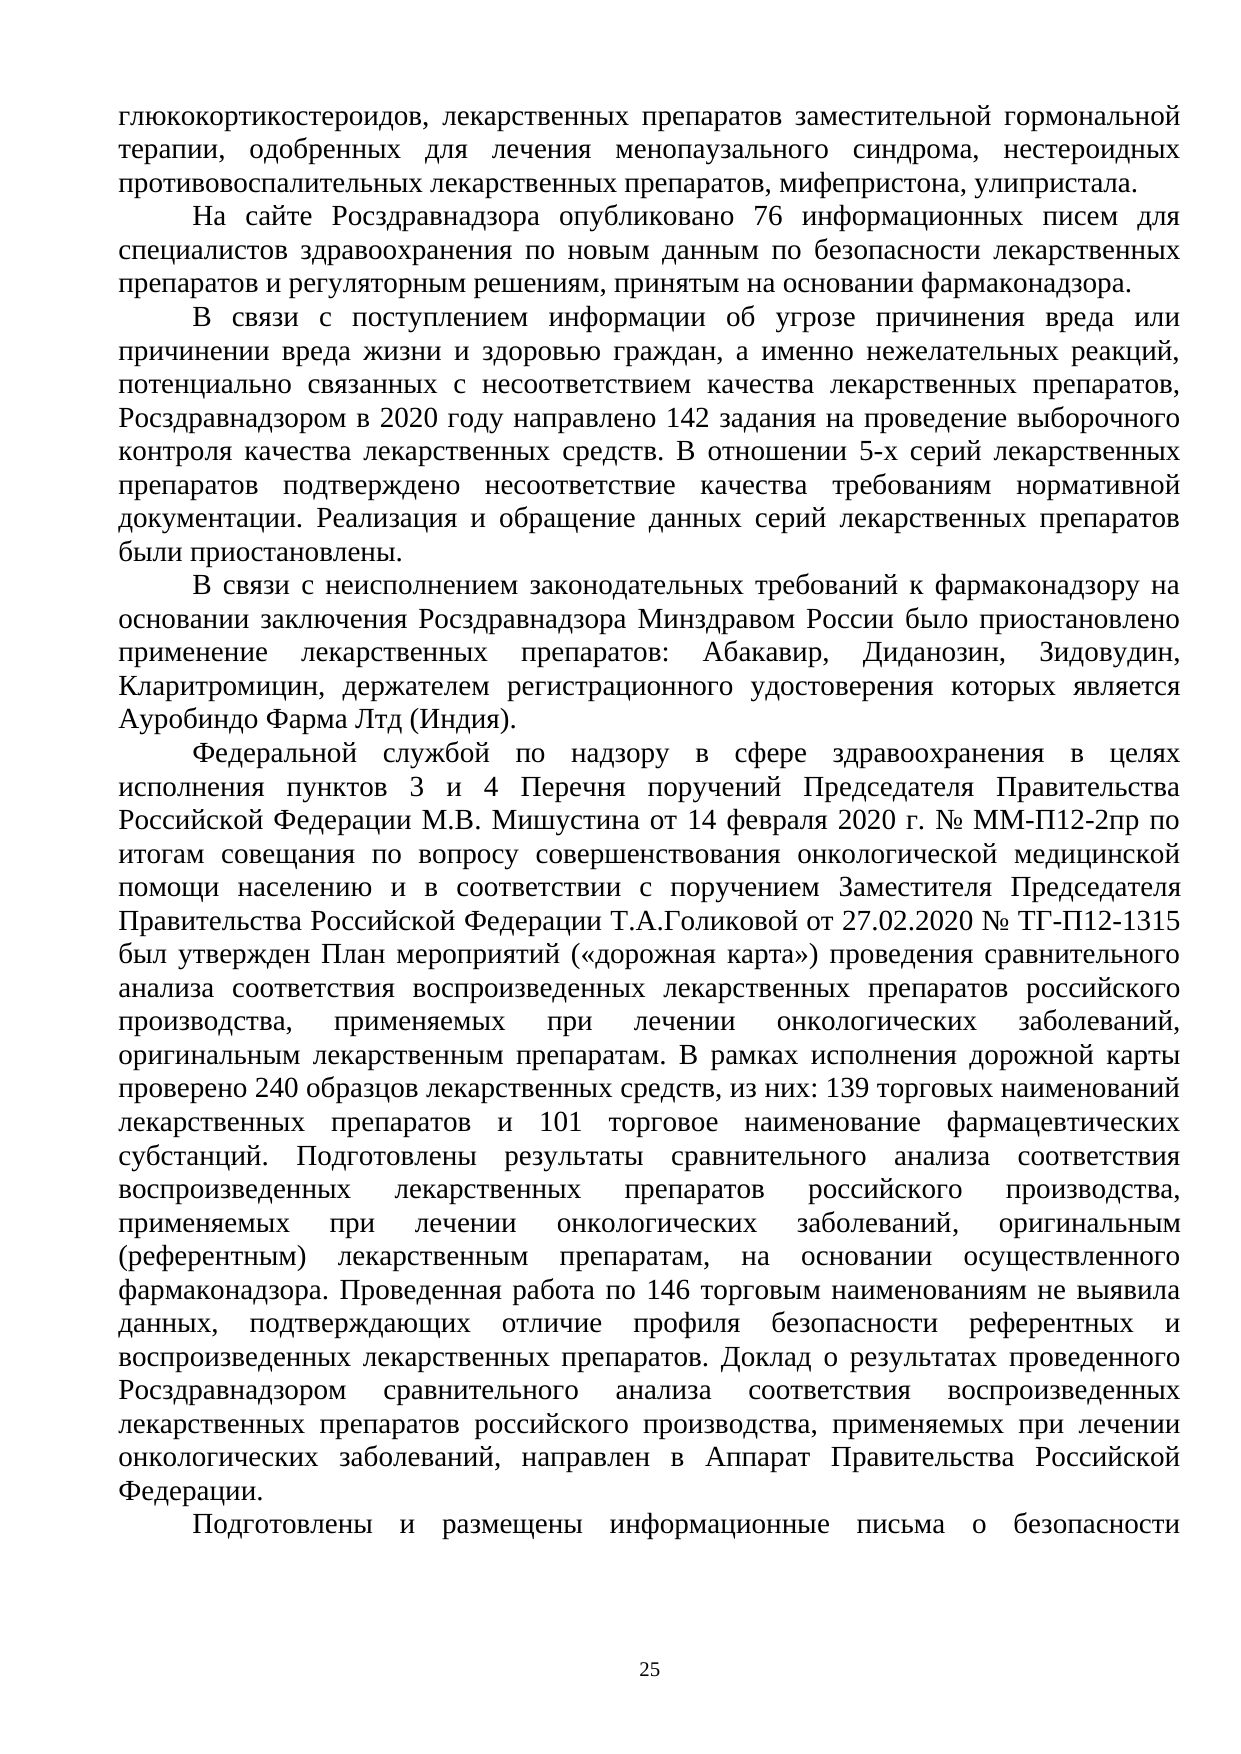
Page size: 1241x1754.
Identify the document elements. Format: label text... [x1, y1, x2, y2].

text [118, 98, 1181, 198]
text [118, 1507, 1181, 1605]
text В связи с поступлением информации об угрозе причинения вреда или причинении вреда жизни и здоровью граждан, а именно нежелательных реакций, потенциально связанных с несоответствием качества лекарственных препаратов, Росздравнадзором в 2020 году направлено 142 задания на проведение выборочного контроля качества лекарственных средств. В отношении 5-х серий лекарственных препаратов подтверждено несоответствие качества требованиям нормативной документации. Реализация и обращение данных серий лекарственных препаратов были приостановлены. [118, 299, 1181, 567]
text Федеральной службой по надзору в сфере здравоохранения в целях исполнения пунктов 3 и 4 Перечня поручений Председателя Правительства Российской Федерации М.В. Мишустина от 14 февраля 2020 г. № ММ-П12-2пр по итогам совещания по вопросу совершенствования онкологической медицинской помощи населению и в соответствии с поручением Заместителя Председателя Правительства Российской Федерации Т.А.Голиковой от 27.02.2020 № ТГ-П12-1315 был утвержден План мероприятий («дорожная карта») проведения сравнительного анализа соответствия воспроизведенных лекарственных препаратов российского производства, применяемых при лечении онкологических заболеваний, оригинальным лекарственным препаратам. В рамках исполнения дорожной карты проверено 240 образцов лекарственных средств, из них: 139 торговых наименований лекарственных препаратов и 101 торговое наименование фармацевтических субстанций. Подготовлены результаты сравнительного анализа соответствия воспроизведенных лекарственных препаратов российского производства, применяемых при лечении онкологических заболеваний, оригинальным (референтным) лекарственным препаратам, на основании осуществленного фармаконадзора. Проведенная работа по 146 торговым наименованиям не выявила данных, подтверждающих отличие профиля безопасности референтных и воспроизведенных лекарственных препаратов. Доклад о результатах проведенного Росздравнадзором сравнительного анализа соответствия воспроизведенных лекарственных препаратов российского производства, применяемых при лечении онкологических заболеваний, направлен в Аппарат Правительства Российской Федерации. [118, 735, 1181, 1507]
text В связи с неисполнением законодательных требований к фармаконадзору на основании заключения Росздравнадзора Минздравом России было приостановлено применение лекарственных препаратов: Абакавир, Диданозин, Зидовудин, Кларитромицин, держателем регистрационного удостоверения которых является Ауробиндо Фарма Лтд (Индия). [118, 567, 1181, 735]
text На сайте Росздравнадзора опубликовано 76 информационных писем для специалистов здравоохранения по новым данным по безопасности лекарственных препаратов и регуляторным решениям, принятым на основании фармаконадзора. [118, 198, 1181, 299]
